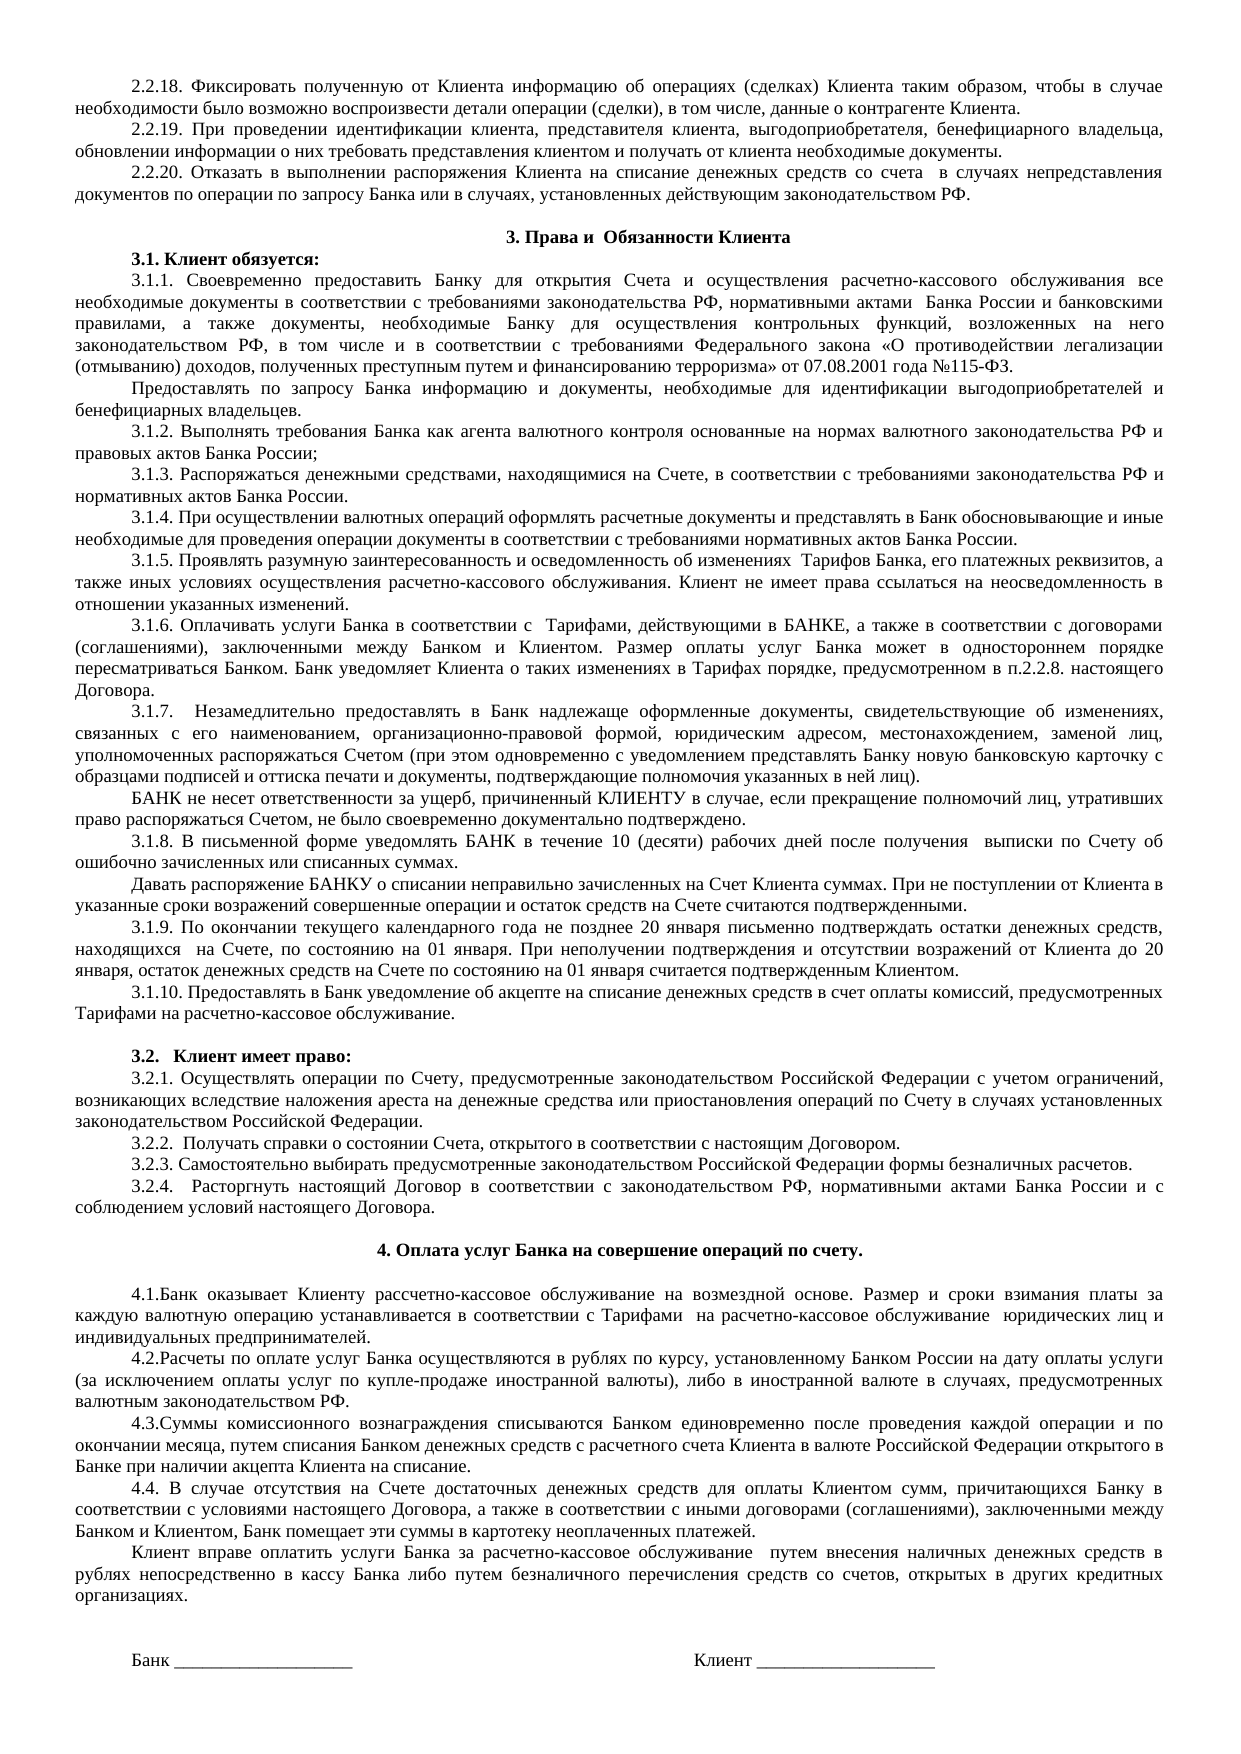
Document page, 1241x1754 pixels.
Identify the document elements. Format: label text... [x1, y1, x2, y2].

text 3.2.3. Самостоятельно выбирать предусмотренные законодательством Российской Федерации формы безналичных расчетов. [75, 1153, 1165, 1175]
text Банк ___________________ Клиент ___________________ [75, 1649, 1165, 1671]
text 3.2.2. Получать справки о состоянии Счета, открытого в соответствии с настоящим Договором. [75, 1132, 1165, 1153]
text 4.1.Банк оказывает Клиенту рассчетно-кассовое обслуживание на возмездной основе. Размер и сроки взимания платы за каждую валютную операцию устанавливается в соответствии с Тарифами на расчетно-кассовое обслуживание юридических лиц и индивидуальных предпринимателей. [75, 1282, 1165, 1347]
text 3.1.2. Выполнять требования Банка как агента валютного контроля основанные на нормах валютного законодательства РФ и правовых актов Банка России; [75, 420, 1165, 463]
text 3. Права и Обязанности Клиента [75, 226, 1165, 247]
text 3.1.4. При осуществлении валютных операций оформлять расчетные документы и представлять в Банк обосновывающие и иные необходимые для проведения операции документы в соответствии с требованиями нормативных актов Банка России. [75, 506, 1165, 549]
text 2.2.19. При проведении идентификации клиента, представителя клиента, выгодоприобретателя, бенефициарного владельца, обновлении информации о них требовать представления клиентом и получать от клиента необходимые документы. [75, 118, 1165, 161]
text 2.2.18. Фиксировать полученную от Клиента информацию об операциях (сделках) Клиента таким образом, чтобы в случае необходимости было возможно воспроизвести детали операции (сделки), в том числе, данные о контрагенте Клиента. [75, 75, 1165, 118]
text 3.1.8. В письменной форме уведомлять БАНК в течение 10 (десяти) рабочих дней после получения выписки по Счету об ошибочно зачисленных или списанных суммах. [75, 830, 1165, 873]
text 4.2.Расчеты по оплате услуг Банка осуществляются в рублях по курсу, установленному Банком России на дату оплаты услуги (за исключением оплаты услуг по купле-продаже иностранной валюты), либо в иностранной валюте в случаях, предусмотренных валютным законодательством РФ. [75, 1347, 1165, 1412]
text 3.1.3. Распоряжаться денежными средствами, находящимися на Счете, в соответствии с требованиями законодательства РФ и нормативных актов Банка России. [75, 463, 1165, 506]
text 3.1. Клиент обязуется: [75, 247, 1165, 269]
text 4.4. В случае отсутствия на Счете достаточных денежных средств для оплаты Клиентом сумм, причитающихся Банку в соответствии с условиями настоящего Договора, а также в соответствии с иными договорами (соглашениями), заключенными между Банком и Клиентом, Банк помещает эти суммы в картотеку неоплаченных платежей. [75, 1477, 1165, 1541]
text Клиент вправе оплатить услуги Банка за расчетно-кассовое обслуживание путем внесения наличных денежных средств в рублях непосредственно в кассу Банка либо путем безналичного перечисления средств со счетов, открытых в других кредитных организациях. [75, 1541, 1165, 1606]
text 2.2.20. Отказать в выполнении распоряжения Клиента на списание денежных средств со счета в случаях непредставления документов по операции по запросу Банка или в случаях, установленных действующим законодательством РФ. [75, 161, 1165, 204]
text 3.1.7. Незамедлительно предоставлять в Банк надлежаще оформленные документы, свидетельствующие об изменениях, связанных с его наименованием, организационно-правовой формой, юридическим адресом, местонахождением, заменой лиц, уполномоченных распоряжаться Счетом (при этом одновременно с уведомлением представлять Банку новую банковскую карточку с образцами подписей и оттиска печати и документы, подтверждающие полномочия указанных в ней лиц). [75, 700, 1165, 787]
text 3.1.5. Проявлять разумную заинтересованность и осведомленность об изменениях Тарифов Банка, его платежных реквизитов, а также иных условиях осуществления расчетно-кассового обслуживания. Клиент не имеет права ссылаться на неосведомленность в отношении указанных изменений. [75, 549, 1165, 614]
text 3.1.9. По окончании текущего календарного года не позднее 20 января письменно подтверждать остатки денежных средств, находящихся на Счете, по состоянию на 01 января. При неполучении подтверждения и отсутствии возражений от Клиента до 20 января, остаток денежных средств на Счете по состоянию на 01 января считается подтвержденным Клиентом. [75, 916, 1165, 981]
text БАНК не несет ответственности за ущерб, причиненный КЛИЕНТУ в случае, если прекращение полномочий лиц, утративших право распоряжаться Счетом, не было своевременно документально подтверждено. [75, 787, 1165, 830]
text 3.2.1. Осуществлять операции по Счету, предусмотренные законодательством Российской Федерации с учетом ограничений, возникающих вследствие наложения ареста на денежные средства или приостановления операций по Счету в случаях установленных законодательством Российской Федерации. [75, 1067, 1165, 1132]
text 3.1.1. Своевременно предоставить Банку для открытия Счета и осуществления расчетно-кассового обслуживания все необходимые документы в соответствии с требованиями законодательства РФ, нормативными актами Банка России и банковскими правилами, а также документы, необходимые Банку для осуществления контрольных функций, возложенных на него законодательством РФ, в том числе и в соответствии с требованиями Федерального закона «О противодействии легализации (отмыванию) доходов, полученных преступным путем и финансированию терроризма» от 07.08.2001 года №115-ФЗ. [75, 269, 1165, 377]
text 3.2. Клиент имеет право: [75, 1045, 1165, 1067]
text 4. Оплата услуг Банка на совершение операций по счету. [75, 1239, 1165, 1261]
text 3.1.10. Предоставлять в Банк уведомление об акцепте на списание денежных средств в счет оплаты комиссий, предусмотренных Тарифами на расчетно-кассовое обслуживание. [75, 981, 1165, 1024]
text 3.1.6. Оплачивать услуги Банка в соответствии с Тарифами, действующими в БАНКЕ, а также в соответствии с договорами (соглашениями), заключенными между Банком и Клиентом. Размер оплаты услуг Банка может в одностороннем порядке пересматриваться Банком. Банк уведомляет Клиента о таких изменениях в Тарифах порядке, предусмотренном в п.2.2.8. настоящего Договора. [75, 614, 1165, 700]
text 3.2.4. Расторгнуть настоящий Договор в соответствии с законодательством РФ, нормативными актами Банка России и с соблюдением условий настоящего Договора. [75, 1175, 1165, 1218]
text 4.3.Суммы комиссионного вознаграждения списываются Банком единовременно после проведения каждой операции и по окончании месяца, путем списания Банком денежных средств с расчетного счета Клиента в валюте Российской Федерации открытого в Банке при наличии акцепта Клиента на списание. [75, 1412, 1165, 1477]
text Давать распоряжение БАНКУ о списании неправильно зачисленных на Счет Клиента суммах. При не поступлении от Клиента в указанные сроки возражений совершенные операции и остаток средств на Счете считаются подтвержденными. [75, 873, 1165, 916]
text Предоставлять по запросу Банка информацию и документы, необходимые для идентификации выгодоприобретателей и бенефициарных владельцев. [75, 377, 1165, 420]
